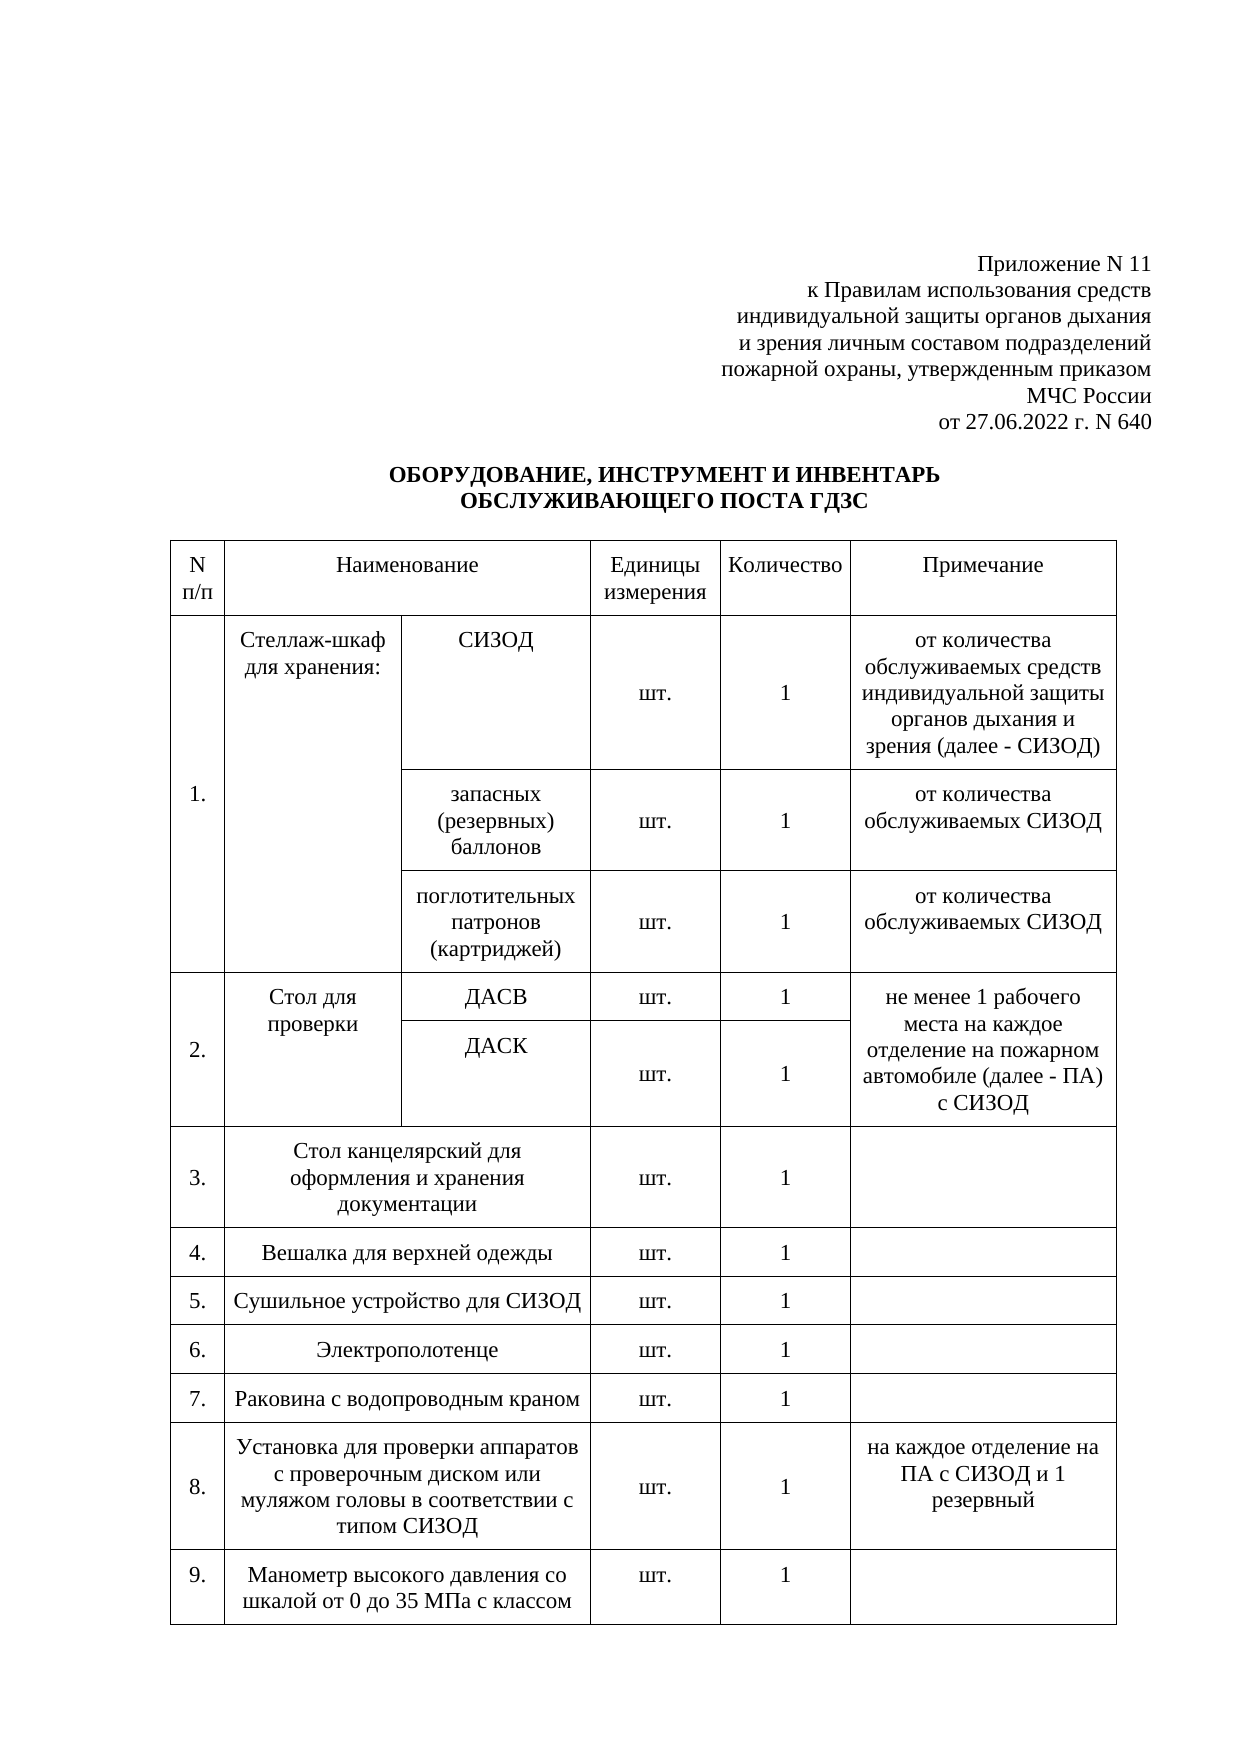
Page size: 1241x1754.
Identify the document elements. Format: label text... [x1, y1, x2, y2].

text от 27.06.2022 г. N 640 [177, 408, 1152, 434]
table_cell Стол канцелярский для оформления и хранения документации [225, 1127, 590, 1227]
table_cell 1. [171, 616, 224, 972]
table_cell Установка для проверки аппаратов с проверочным диском или муляжом головы в соответствии с типом СИЗОД [225, 1423, 590, 1549]
table_cell 9. [171, 1550, 224, 1624]
table_cell от количества обслуживаемых СИЗОД [851, 871, 1116, 972]
table_cell 1 [721, 1423, 850, 1549]
table_cell 1 [721, 1127, 850, 1227]
table_cell [851, 1374, 1116, 1422]
table_cell шт. [591, 1021, 720, 1126]
table_cell 2. [171, 973, 224, 1126]
table_cell 1 [721, 1228, 850, 1276]
table_cell 1 [721, 1277, 850, 1324]
table_cell Стол для проверки [225, 973, 401, 1126]
table_cell шт. [591, 973, 720, 1020]
table_cell шт. [591, 871, 720, 972]
table_cell 1 [721, 1325, 850, 1373]
table_cell шт. [591, 616, 720, 769]
table_cell 5. [171, 1277, 224, 1324]
table_cell шт. [591, 1127, 720, 1227]
table_cell от количества обслуживаемых средств индивидуальной защиты органов дыхания и зрения (далее - СИЗОД) [851, 616, 1116, 769]
table_cell 4. [171, 1228, 224, 1276]
table_header Единицы измерения [591, 541, 720, 615]
table_cell [851, 1325, 1116, 1373]
table_cell Электрополотенце [225, 1325, 590, 1373]
table_cell шт. [591, 1423, 720, 1549]
table_cell шт. [591, 1277, 720, 1324]
table_header N п/п [171, 541, 224, 615]
table_cell шт. [591, 770, 720, 870]
table_cell [851, 1550, 1116, 1624]
text и зрения личным составом подразделений [177, 329, 1152, 355]
table_cell 1 [721, 1550, 850, 1624]
table_cell [851, 1277, 1116, 1324]
table_cell 1 [721, 1374, 850, 1422]
table_header Количество [721, 541, 850, 615]
table_cell шт. [591, 1228, 720, 1276]
table_cell шт. [591, 1325, 720, 1373]
table_cell 1 [721, 973, 850, 1020]
table_cell шт. [591, 1550, 720, 1624]
table_cell 8. [171, 1423, 224, 1549]
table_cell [225, 1550, 590, 1624]
table_cell ДАСВ [402, 973, 590, 1020]
table_cell Сушильное устройство для СИЗОД [225, 1277, 590, 1324]
text пожарной охраны, утвержденным приказом [177, 355, 1152, 382]
table_cell 1 [721, 616, 850, 769]
table_cell 1 [721, 871, 850, 972]
table_header Примечание [851, 541, 1116, 615]
table_cell 7. [171, 1374, 224, 1422]
text МЧС России [177, 382, 1152, 408]
table_cell 1 [721, 1021, 850, 1126]
table_cell на каждое отделение на ПА с СИЗОД и 1 резервный [851, 1423, 1116, 1549]
title ОБСЛУЖИВАЮЩЕГО ПОСТА ГДЗС [177, 487, 1152, 513]
table_cell шт. [591, 1374, 720, 1422]
table_cell Стеллаж-шкаф для хранения: [225, 616, 401, 972]
table_cell не менее 1 рабочего места на каждое отделение на пожарном автомобиле (далее - ПА) с СИЗОД [851, 973, 1116, 1126]
table_cell от количества обслуживаемых СИЗОД [851, 770, 1116, 870]
table_cell Вешалка для верхней одежды [225, 1228, 590, 1276]
table_cell [851, 1127, 1116, 1227]
table_header Наименование [225, 541, 590, 615]
table_cell поглотительных патронов (картриджей) [402, 871, 590, 972]
title ОБОРУДОВАНИЕ, ИНСТРУМЕНТ И ИНВЕНТАРЬ [177, 461, 1152, 487]
table_cell Раковина с водопроводным краном [225, 1374, 590, 1422]
table_cell СИЗОД [402, 616, 590, 769]
table_cell 1 [721, 770, 850, 870]
table_cell [851, 1228, 1116, 1276]
table_cell 6. [171, 1325, 224, 1373]
table_cell ДАСК [402, 1021, 590, 1126]
table_cell 3. [171, 1127, 224, 1227]
text к Правилам использования средств [177, 276, 1152, 303]
text индивидуальной защиты органов дыхания [177, 303, 1152, 329]
text Приложение N 11 [177, 250, 1152, 276]
table_cell запасных (резервных) баллонов [402, 770, 590, 870]
